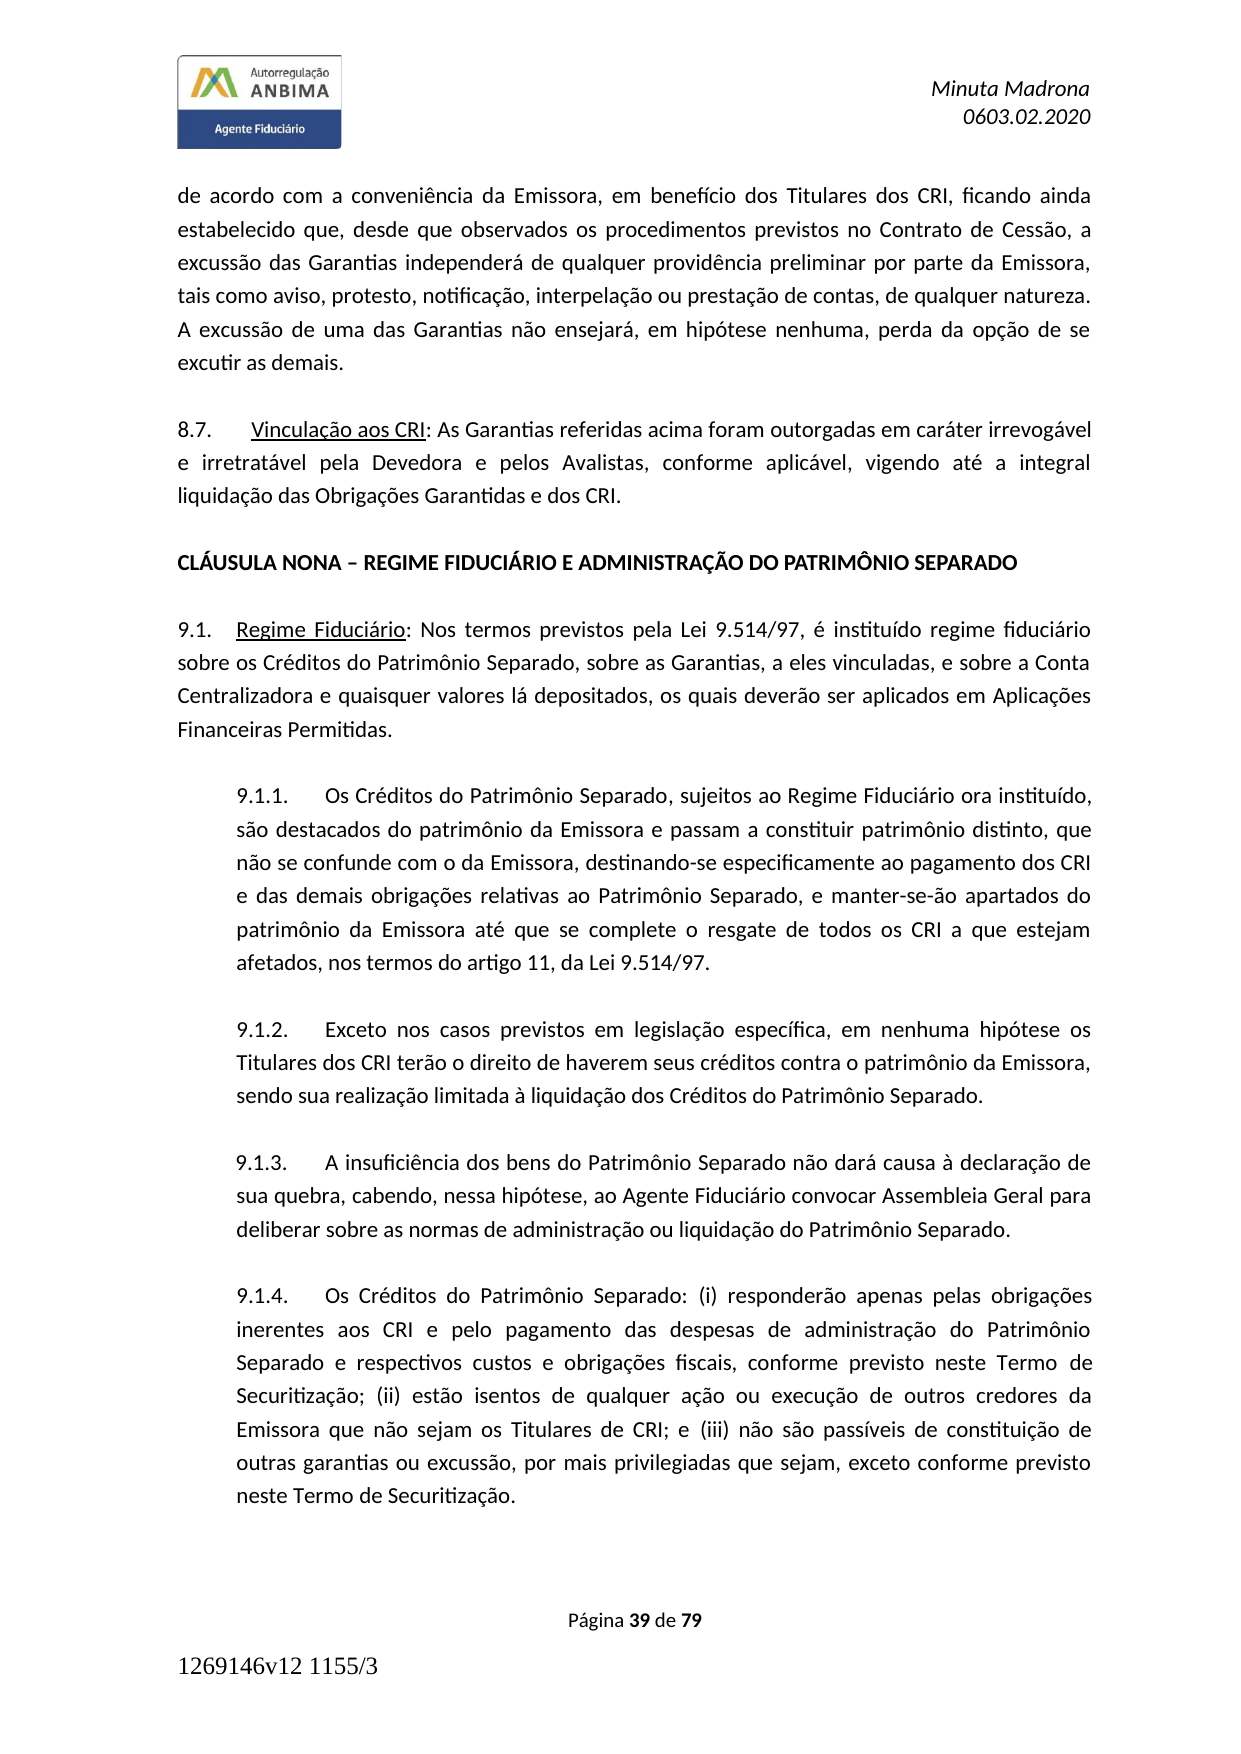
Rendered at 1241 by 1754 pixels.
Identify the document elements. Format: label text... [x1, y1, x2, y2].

list Vinculação aos CRI: As Garantias referidas acima foram outorgadas em caráter irrevogável e irretratável pela Devedora e pelos Avalistas, conforme aplicável, vigendo até a integral liquidação das Obrigações Garantidas e dos CRI. [177, 411, 1093, 511]
subtitle CLÁUSULA NONA – REGIME FIDUCIÁRIO E ADMINISTRAÇÃO DO PATRIMÔNIO SEPARADO [177, 544, 1092, 577]
list Os Créditos do Patrimônio Separado: (i) responderão apenas pelas obrigações inerentes aos CRI e pelo pagamento das despesas de administração do Patrimônio Separado e respectivos custos e obrigações fiscais, conforme previsto neste Termo de Securitização; (ii) estão isentos de qualquer ação ou execução de outros credores da Emissora que não sejam os Titulares de CRI; e (iii) não são passíveis de constituição de outras garantias ou excussão, por mais privilegiadas que sejam, exceto conforme previsto neste Termo de Securitização. [236, 1277, 1093, 1511]
picture [177, 55, 342, 149]
list A insuficiência dos bens do Patrimônio Separado não dará causa à declaração de sua quebra, cabendo, nessa hipótese, ao Agente Fiduciário convocar Assembleia Geral para deliberar sobre as normas de administração ou liquidação do Patrimônio Separado. [235, 1144, 1093, 1244]
list Exceto nos casos previstos em legislação específica, em nenhuma hipótese os Titulares dos CRI terão o direito de haverem seus créditos contra o patrimônio da Emissora, sendo sua realização limitada à liquidação dos Créditos do Patrimônio Separado. [236, 1011, 1093, 1111]
list Regime Fiduciário: Nos termos previstos pela Lei 9.514/97, é instituído regime fiduciário sobre os Créditos do Patrimônio Separado, sobre as Garantias, a eles vinculadas, e sobre a Conta Centralizadora e quaisquer valores lá depositados, os quais deverão ser aplicados em Aplicações Financeiras Permitidas. [177, 611, 1093, 744]
list Os Créditos do Patrimônio Separado, sujeitos ao Regime Fiduciário ora instituído, são destacados do patrimônio da Emissora e passam a constituir patrimônio distinto, que não se confunde com o da Emissora, destinando-se especificamente ao pagamento dos CRI e das demais obrigações relativas ao Patrimônio Separado, e manter-se-ão apartados do patrimônio da Emissora até que se complete o resgate de todos os CRI a que estejam afetados, nos termos do artigo 11, da Lei 9.514/97. [236, 777, 1093, 977]
